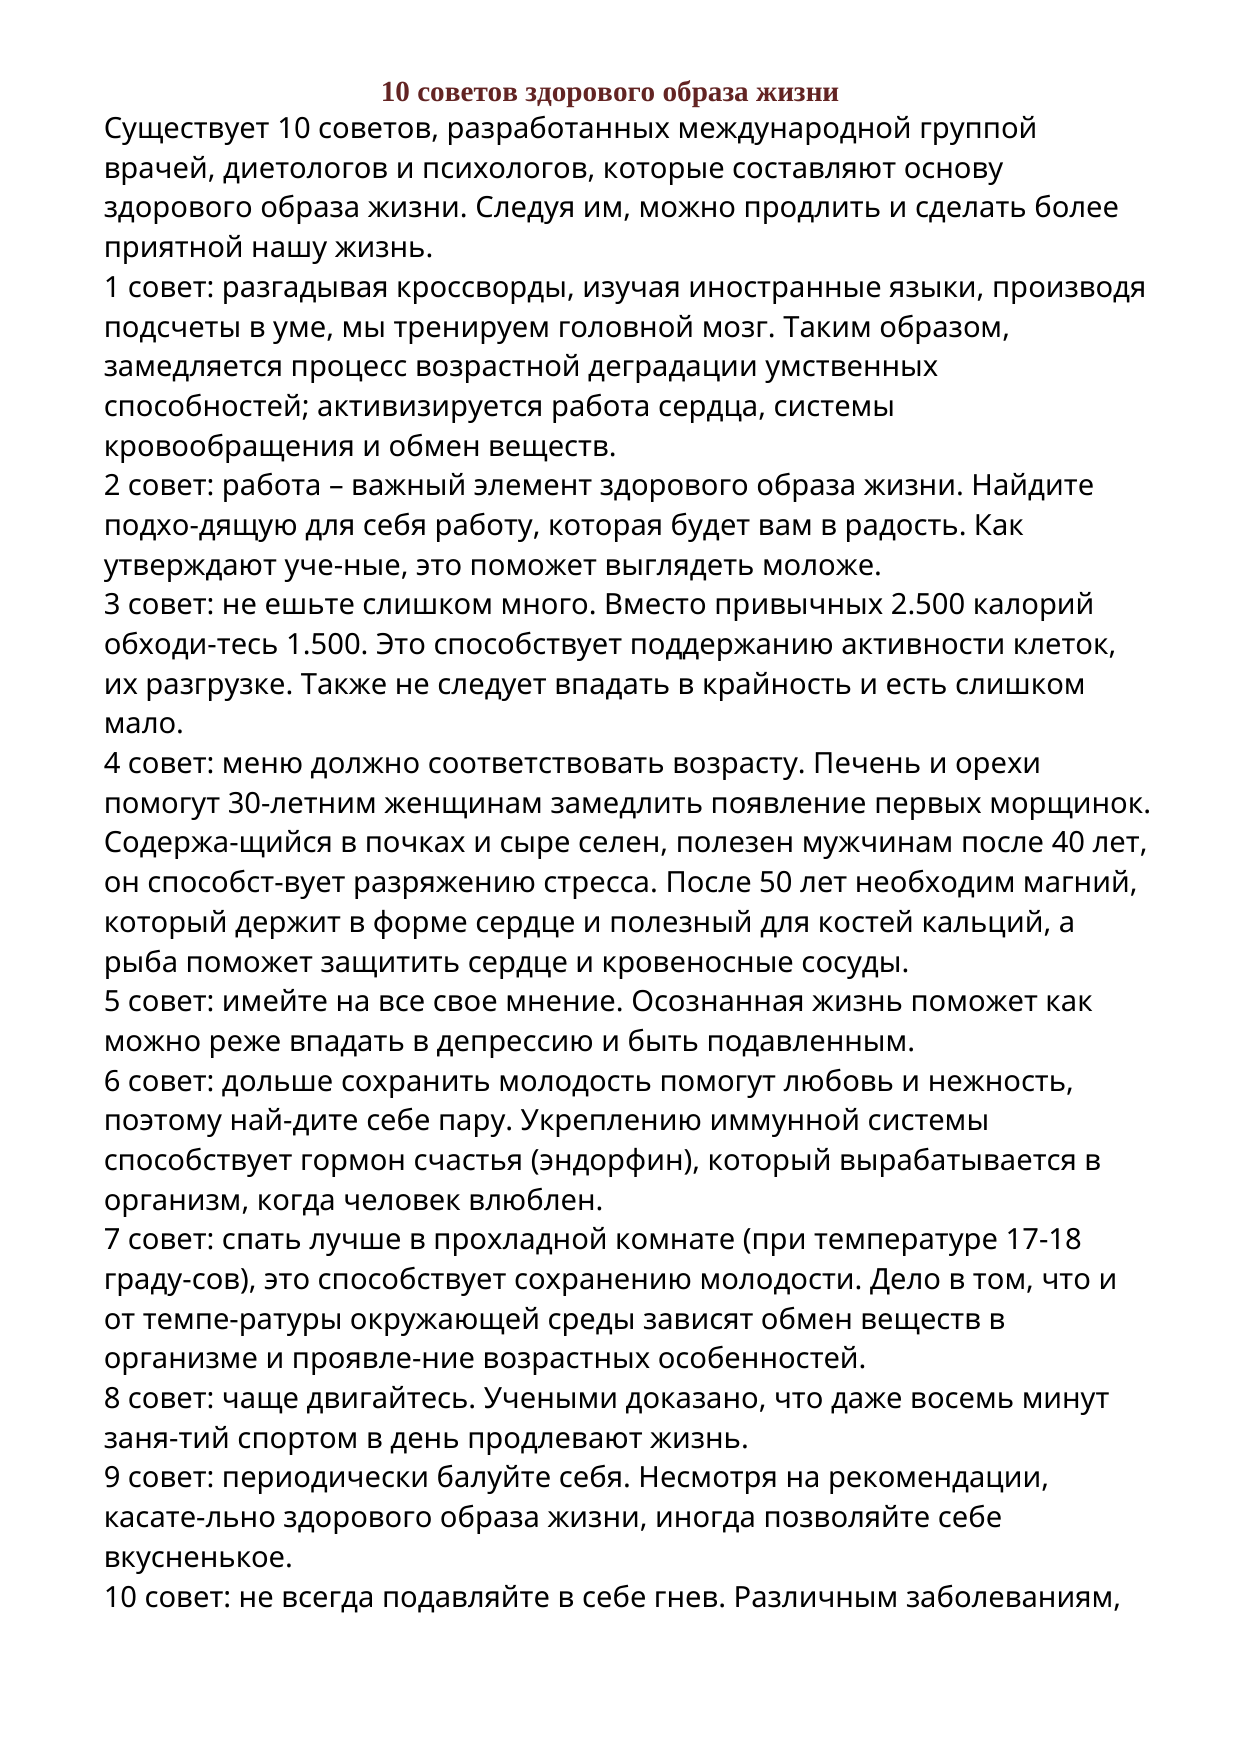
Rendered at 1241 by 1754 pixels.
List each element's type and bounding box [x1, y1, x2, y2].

text [103, 74, 1152, 1616]
